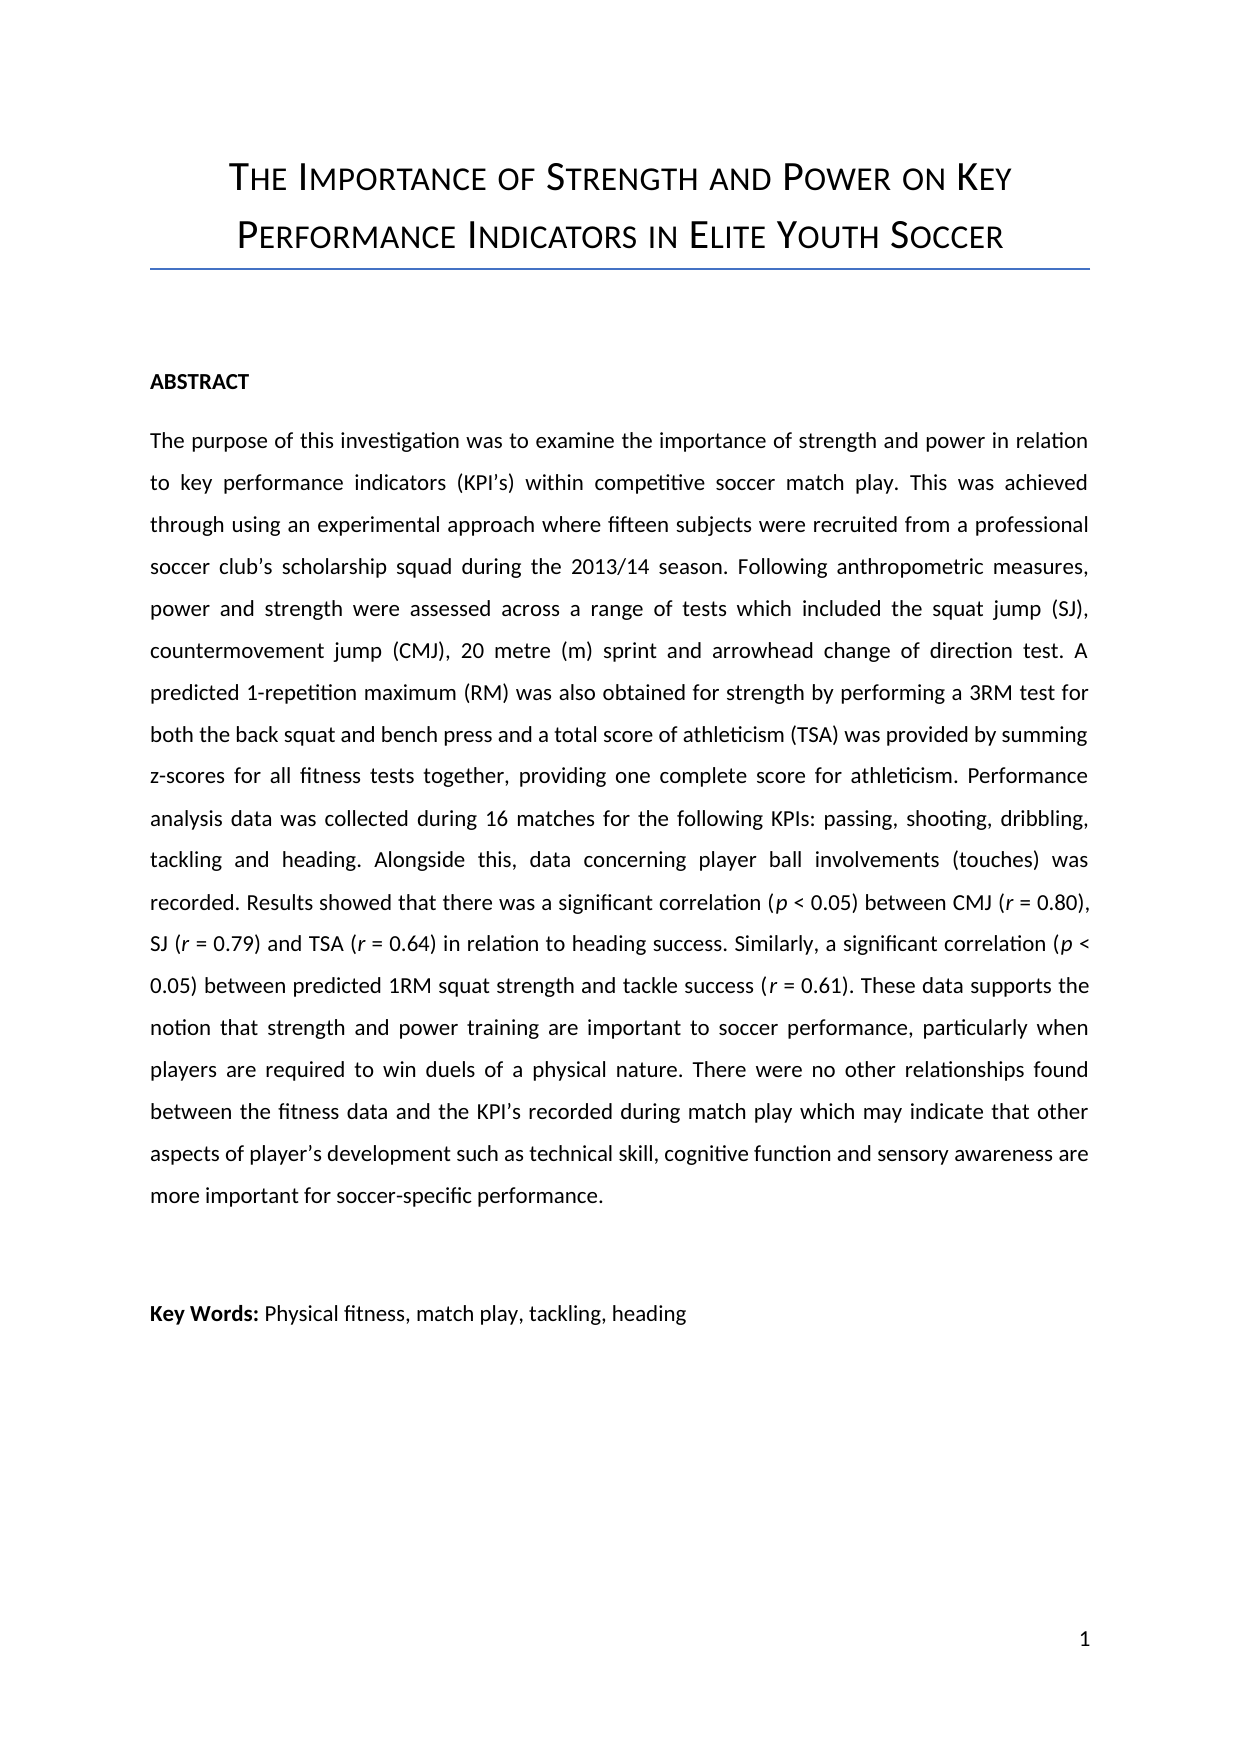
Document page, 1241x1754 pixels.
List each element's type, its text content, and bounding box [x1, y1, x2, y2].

text Key Words: Physical fitness, match play, tackling, heading [150, 1299, 1090, 1327]
title The Importance of Strength and Power on Key Performance Indicators in Elite Youth Soccer [150, 150, 1090, 268]
text The purpose of this investigation was to examine the importance of strength and power in relation to key performance indicators (KPI’s) within competitive soccer match play. This was achieved through using an experimental approach where fifteen subjects were recruited from a professional soccer club’s scholarship squad during the 2013/14 season. Following anthropometric measures, power and strength were assessed across a range of tests which included the squat jump (SJ), countermovement jump (CMJ), 20 metre (m) sprint and arrowhead change of direction test. A predicted 1-repetition maximum (RM) was also obtained for strength by performing a 3RM test for both the back squat and bench press and a total score of athleticism (TSA) was provided by summing z-scores for all fitness tests together, providing one complete score for athleticism. Performance analysis data was collected during 16 matches for the following KPIs: passing, shooting, dribbling, tackling and heading. Alongside this, data concerning player ball involvements (touches) was recorded. Results showed that there was a significant correlation (p < 0.05) between CMJ (r = 0.80), SJ (r = 0.79) and TSA (r = 0.64) in relation to heading success. Similarly, a significant correlation (p < 0.05) between predicted 1RM squat strength and tackle success (r = 0.61). These data supports the notion that strength and power training are important to soccer performance, particularly when players are required to win duels of a physical nature. There were no other relationships found between the fitness data and the KPI’s recorded during match play which may indicate that other aspects of player’s development such as technical skill, cognitive function and sensory awareness are more important for soccer-specific performance. [150, 426, 1090, 1209]
text ABSTRACT [150, 367, 1090, 395]
